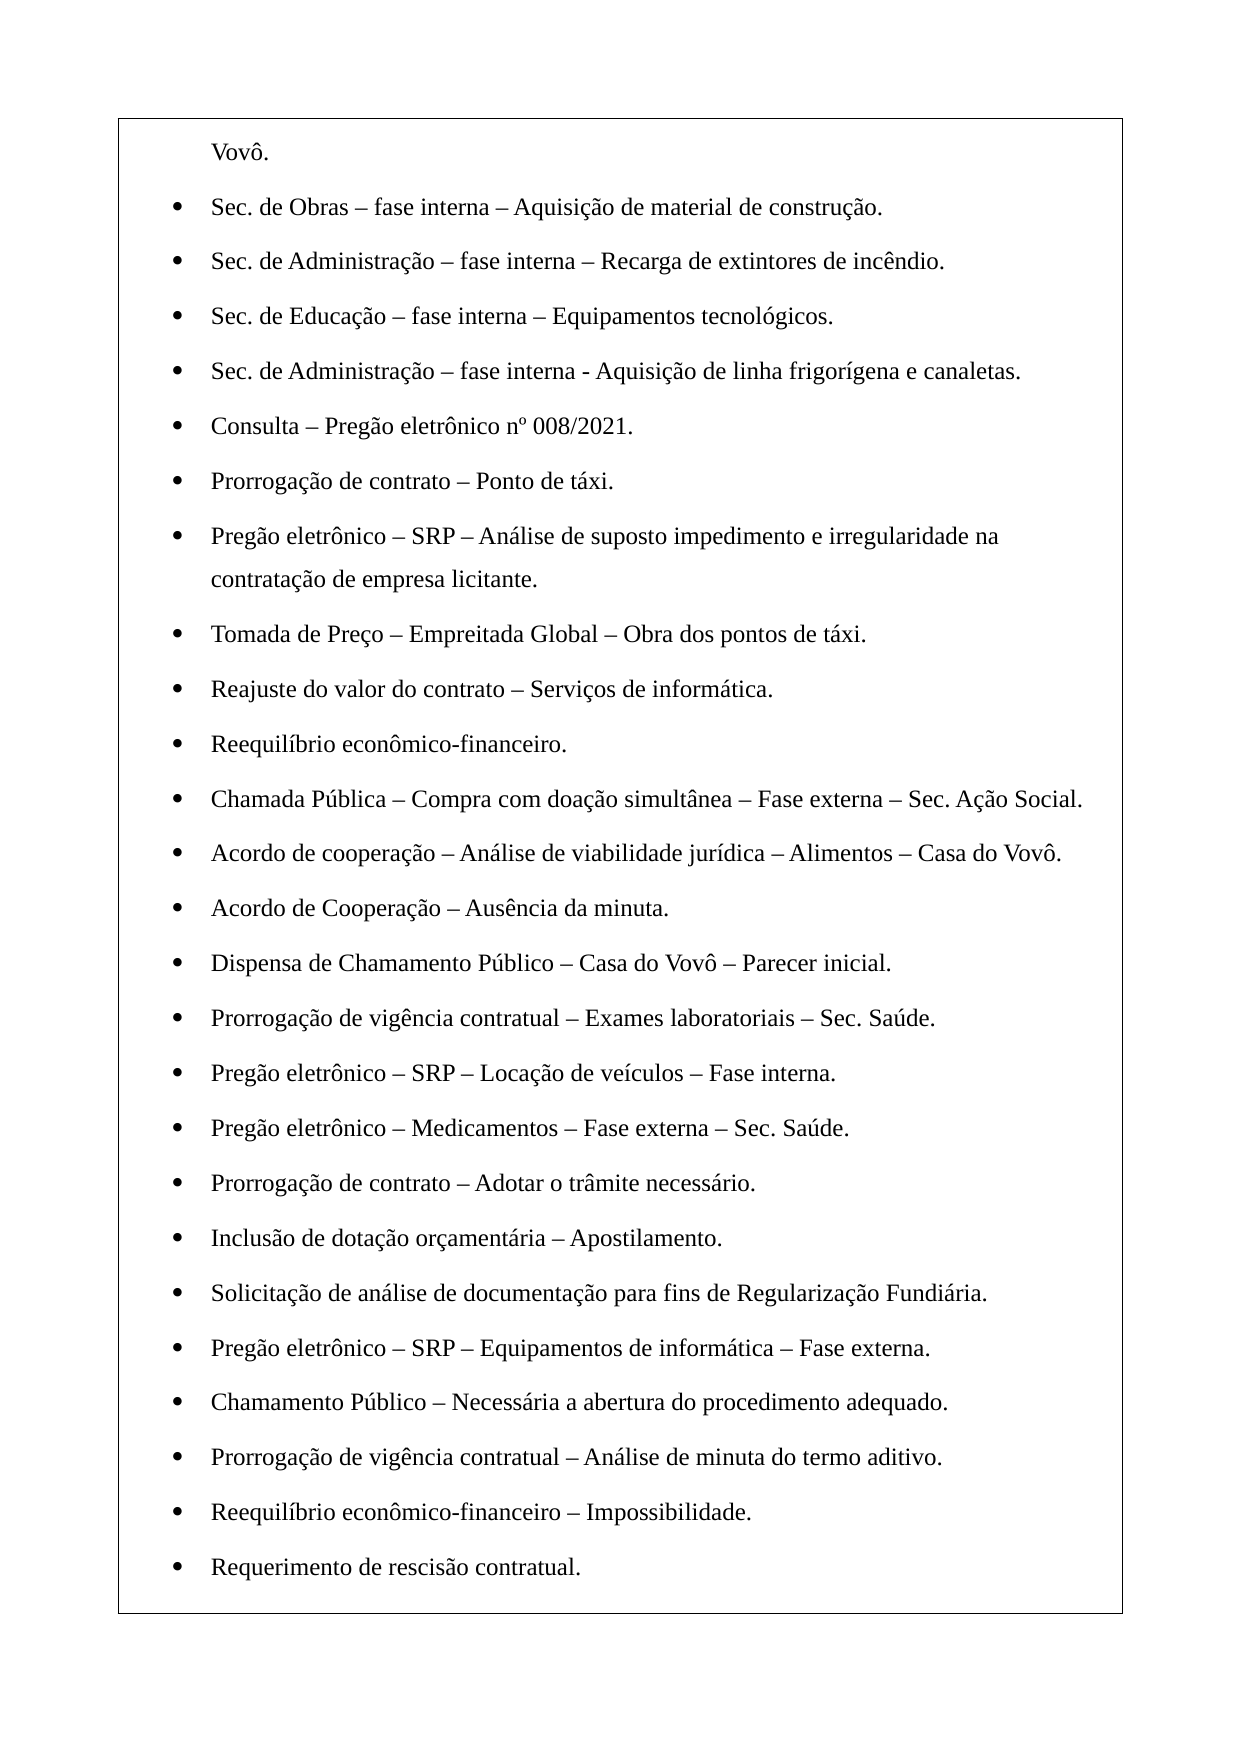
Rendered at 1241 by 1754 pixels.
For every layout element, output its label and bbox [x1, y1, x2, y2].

table_header [119, 119, 1122, 1613]
